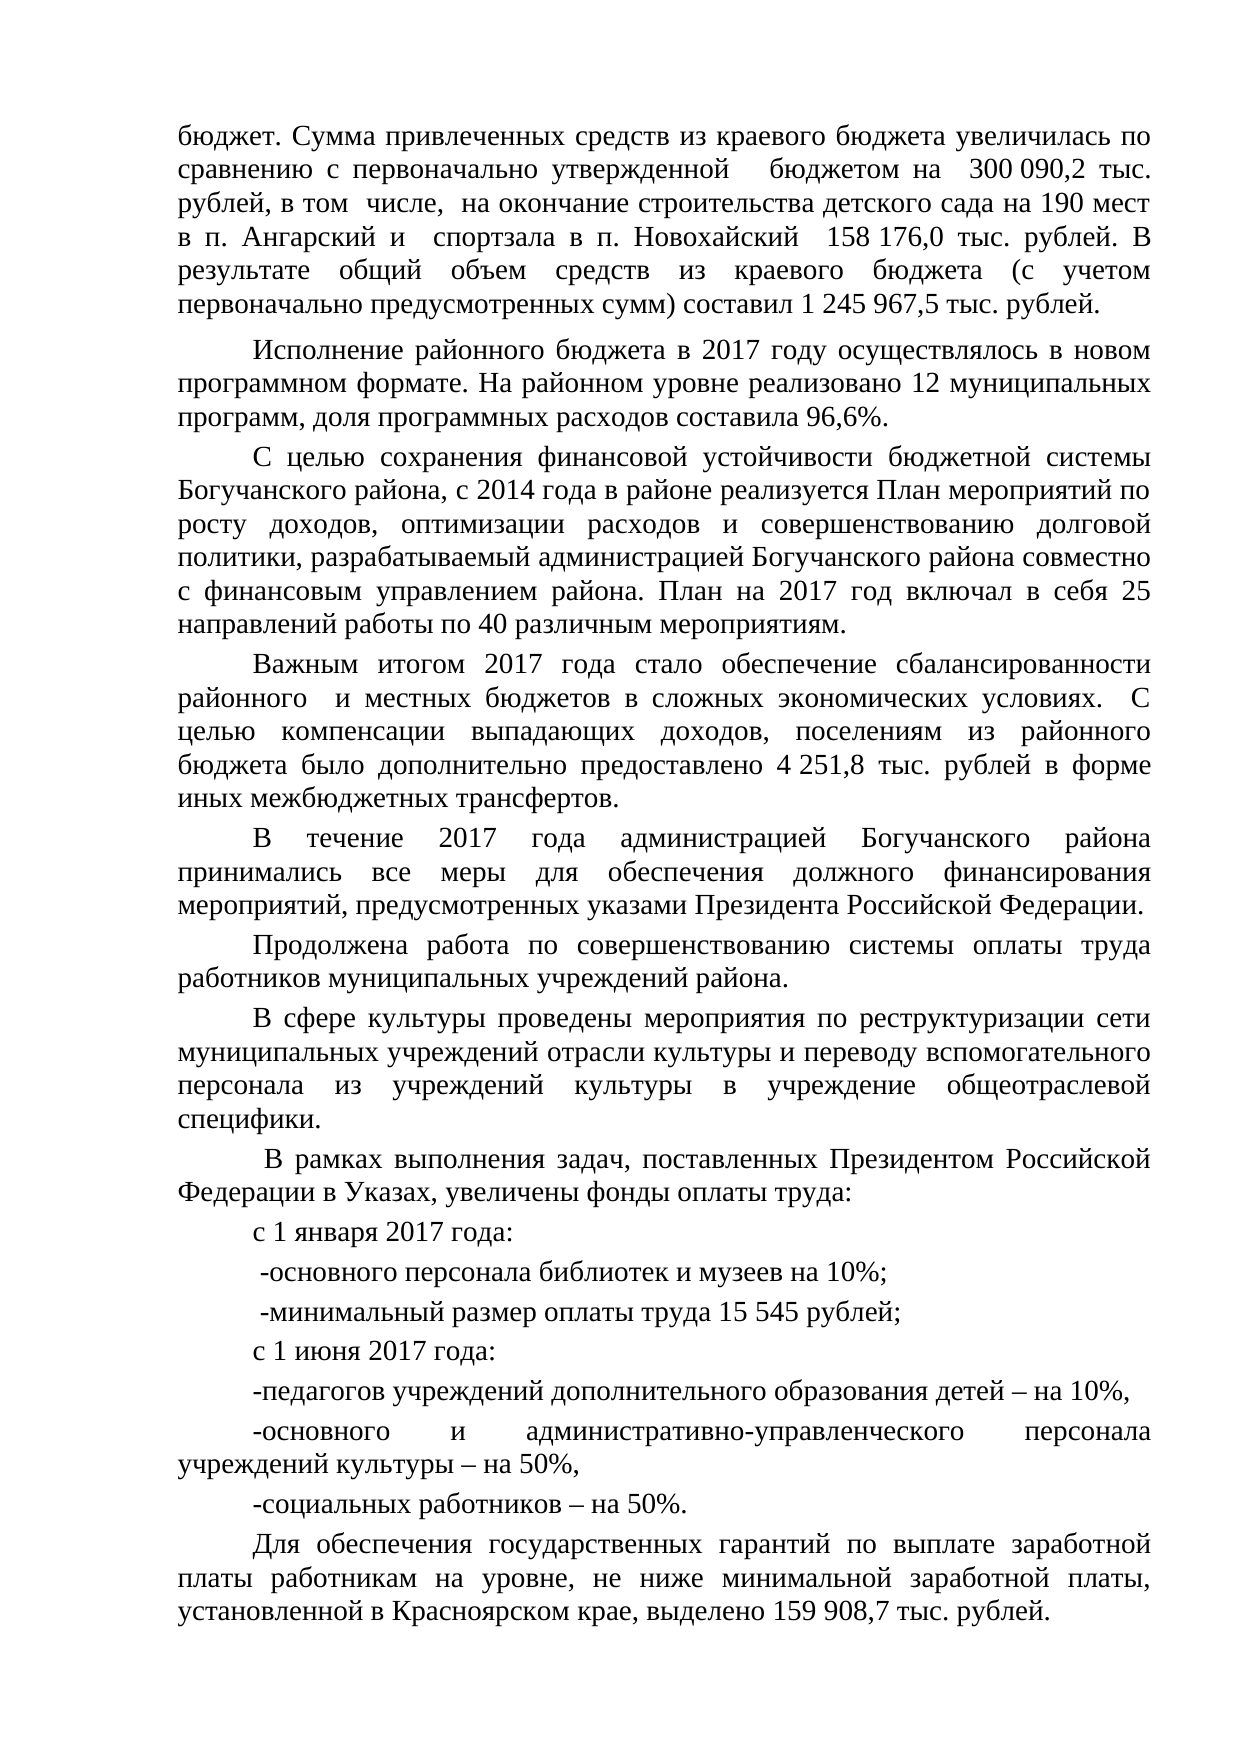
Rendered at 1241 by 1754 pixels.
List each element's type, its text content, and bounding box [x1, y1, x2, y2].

text с 1 января 2017 года: [177, 1214, 1152, 1248]
text с 1 июня 2017 года: [177, 1333, 1152, 1367]
text Для обеспечения государственных гарантий по выплате заработной платы работникам на уровне, не ниже минимальной заработной платы, установленной в Красноярском крае, выделено 159 908,7 тыс. рублей. [177, 1526, 1152, 1627]
text С целью сохранения финансовой устойчивости бюджетной системы Богучанского района, с 2014 года в районе реализуется План мероприятий по росту доходов, оптимизации расходов и совершенствованию долговой политики, разрабатываемый администрацией Богучанского района совместно с финансовым управлением района. План на 2017 год включал в себя 25 направлений работы по 40 различным мероприятиям. [177, 439, 1152, 640]
text -минимальный размер оплаты труда 15 545 рублей; [177, 1294, 1152, 1327]
text В течение 2017 года администрацией Богучанского района принимались все меры для обеспечения должного финансирования мероприятий, предусмотренных указами Президента Российской Федерации. [177, 820, 1152, 921]
text Продолжена работа по совершенствованию системы оплаты труда работников муниципальных учреждений района. [177, 927, 1152, 994]
text -основного персонала библиотек и музеев на 10%; [177, 1254, 1152, 1287]
text -социальных работников – на 50%. [177, 1486, 1152, 1520]
text В рамках выполнения задач, поставленных Президентом Российской Федерации в Указах, увеличены фонды оплаты труда: [177, 1141, 1152, 1208]
text Важным итогом 2017 года стало обеспечение сбалансированности районного и местных бюджетов в сложных экономических условиях. С целью компенсации выпадающих доходов, поселениям из районного бюджета было дополнительно предоставлено 4 251,8 тыс. рублей в форме иных межбюджетных трансфертов. [177, 646, 1152, 814]
text В сфере культуры проведены мероприятия по реструктуризации сети муниципальных учреждений отрасли культуры и переводу вспомогательного персонала из учреждений культуры в учреждение общеотраслевой специфики. [177, 1000, 1152, 1134]
text -педагогов учреждений дополнительного образования детей – на 10%, [177, 1373, 1152, 1407]
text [177, 118, 1152, 319]
text Исполнение районного бюджета в 2017 году осуществлялось в новом программном формате. На районном уровне реализовано 12 муниципальных программ, доля программных расходов составила 96,6%. [177, 332, 1152, 432]
text -основного и административно-управленческого персонала учреждений культуры – на 50%, [177, 1413, 1152, 1480]
